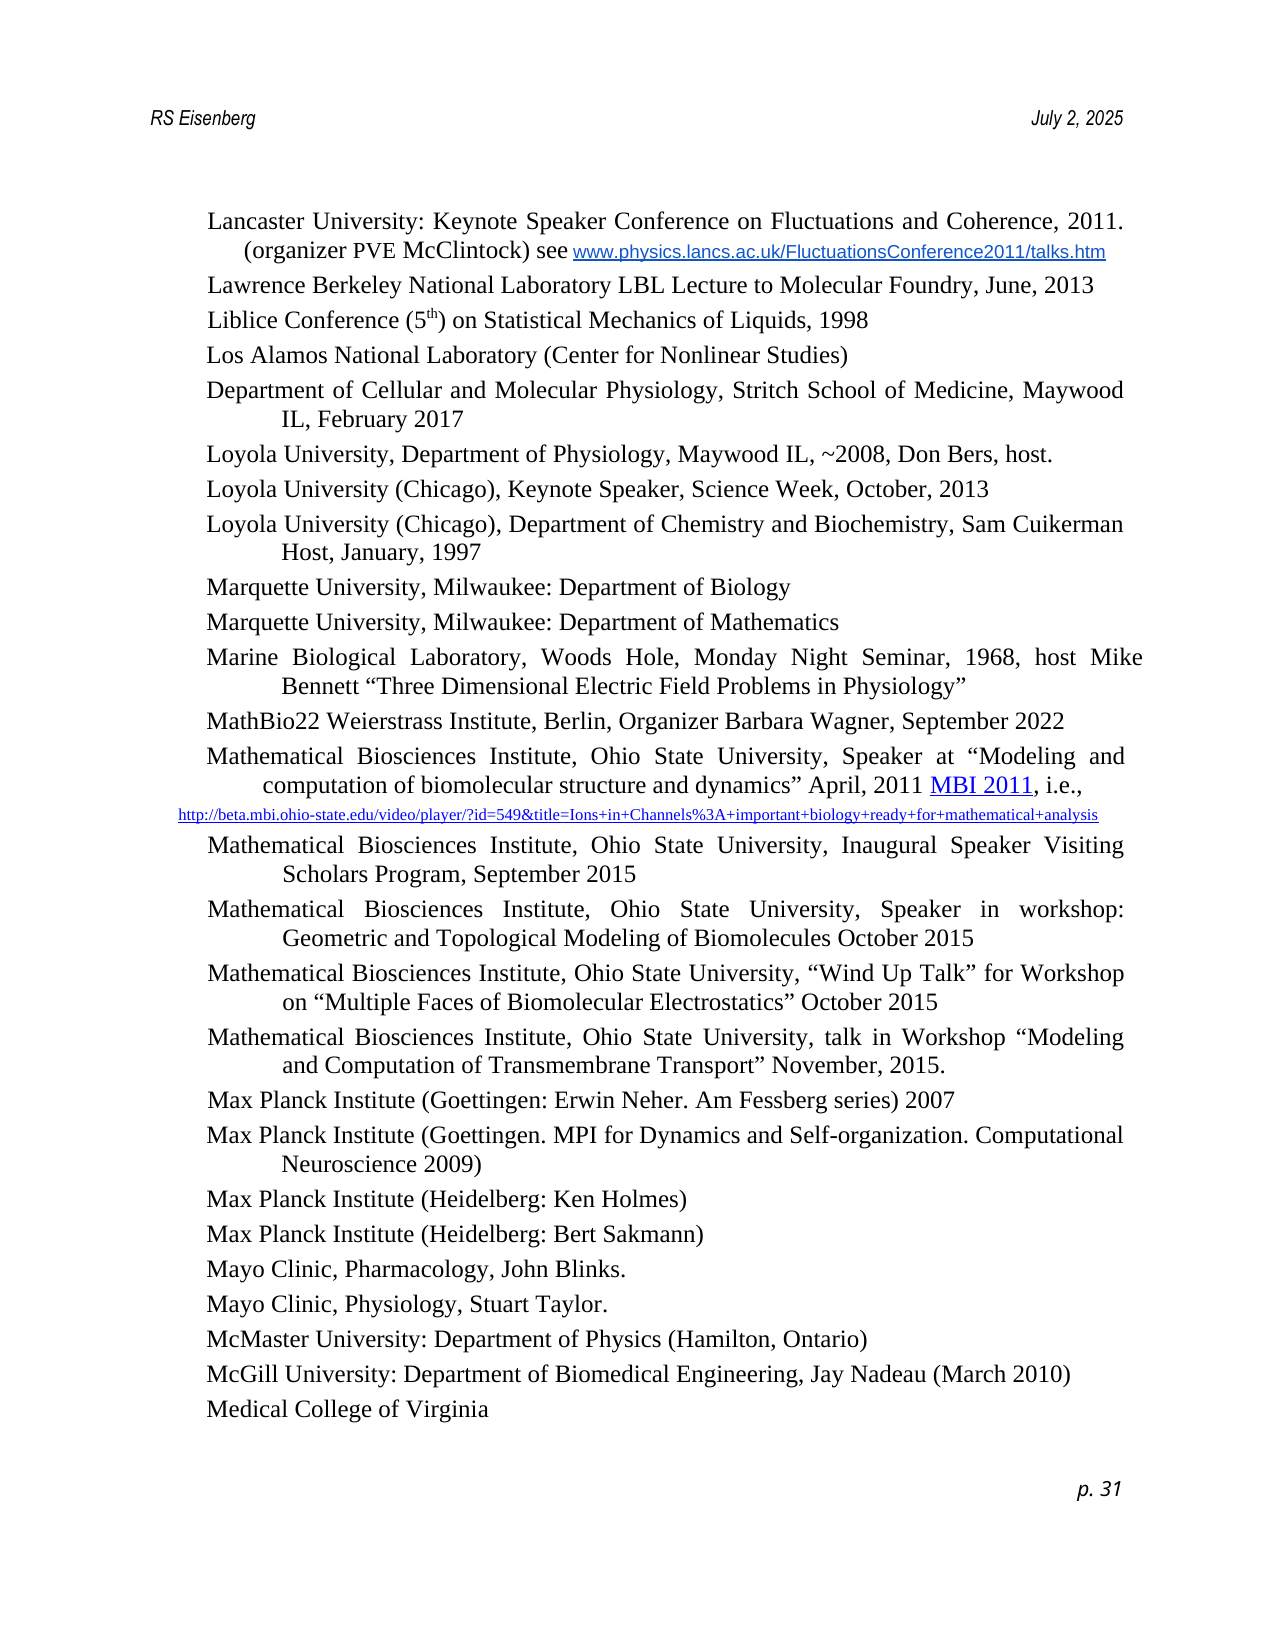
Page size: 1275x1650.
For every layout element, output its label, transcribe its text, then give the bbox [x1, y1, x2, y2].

text McGill University: Department of Biomedical Engineering, Jay Nadeau (March 2010) [206, 1359, 1125, 1388]
text Loyola University, Department of Physiology, Maywood IL, ~2008, Don Bers, host. [206, 439, 1125, 467]
text Marine Biological Laboratory, Woods Hole, Monday Night Seminar, 1968, host Mike Bennett “Three Dimensional Electric Field Problems in Physiology” [206, 642, 1144, 700]
text Mathematical Biosciences Institute, Ohio State University, talk in Workshop “Modeling and Computation of Transmembrane Transport” November, 2015. [207, 1022, 1125, 1079]
text Mathematical Biosciences Institute, Ohio State University, Speaker at “Modeling and computation of biomolecular structure and dynamics” April, 2011 MBI 2011, i.e., [206, 741, 1125, 799]
text Medical College of Virginia [206, 1394, 1125, 1423]
text Lawrence Berkeley National Laboratory LBL Lecture to Molecular Foundry, June, 2013 [207, 270, 1125, 299]
text Loyola University (Chicago), Department of Chemistry and Biochemistry, Sam Cuikerman Host, January, 1997 [206, 509, 1125, 566]
text Max Planck Institute (Heidelberg: Ken Holmes) [206, 1184, 1125, 1213]
text Los Alamos National Laboratory (Center for Nonlinear Studies) [206, 340, 1125, 369]
text Mathematical Biosciences Institute, Ohio State University, Speaker in workshop: Geometric and Topological Modeling of Biomolecules October 2015 [207, 894, 1125, 952]
text Max Planck Institute (Goettingen. MPI for Dynamics and Self-organization. Computational Neuroscience 2009) [206, 1120, 1125, 1178]
text Marquette University, Milwaukee: Department of Biology [206, 572, 1125, 601]
text Liblice Conference (5th) on Statistical Mechanics of Liquids, 1998 [207, 305, 1125, 334]
text http://beta.mbi.ohio-state.edu/video/player/?id=549&title=Ions+in+Channels%3A+important+biology+ready+for+mathematical+analysis [178, 805, 1219, 824]
text Mayo Clinic, Pharmacology, John Blinks. [206, 1254, 1125, 1283]
text McMaster University: Department of Physics (Hamilton, Ontario) [206, 1324, 1125, 1353]
text Mathematical Biosciences Institute, Ohio State University, “Wind Up Talk” for Workshop on “Multiple Faces of Biomolecular Electrostatics” October 2015 [207, 958, 1125, 1015]
text Marquette University, Milwaukee: Department of Mathematics [206, 607, 1125, 636]
text Mathematical Biosciences Institute, Ohio State University, Inaugural Speaker Visiting Scholars Program, September 2015 [207, 830, 1125, 888]
text Max Planck Institute (Heidelberg: Bert Sakmann) [206, 1219, 1125, 1248]
text MathBio22 Weierstrass Institute, Berlin, Organizer Barbara Wagner, September 2022 [206, 706, 1144, 735]
text Loyola University (Chicago), Keynote Speaker, Science Week, October, 2013 [206, 474, 1125, 502]
text Mayo Clinic, Physiology, Stuart Taylor. [206, 1289, 1125, 1318]
text Department of Cellular and Molecular Physiology, Stritch School of Medicine, Maywood IL, February 2017 [206, 375, 1125, 432]
text Lancaster University: Keynote Speaker Conference on Fluctuations and Coherence, 2011. (organizer PVE McClintock) see www.physics.lancs.ac.uk/FluctuationsConference2011/talks.htm [207, 206, 1125, 264]
text Max Planck Institute (Goettingen: Erwin Neher. Am Fessberg series) 2007 [207, 1085, 1125, 1114]
